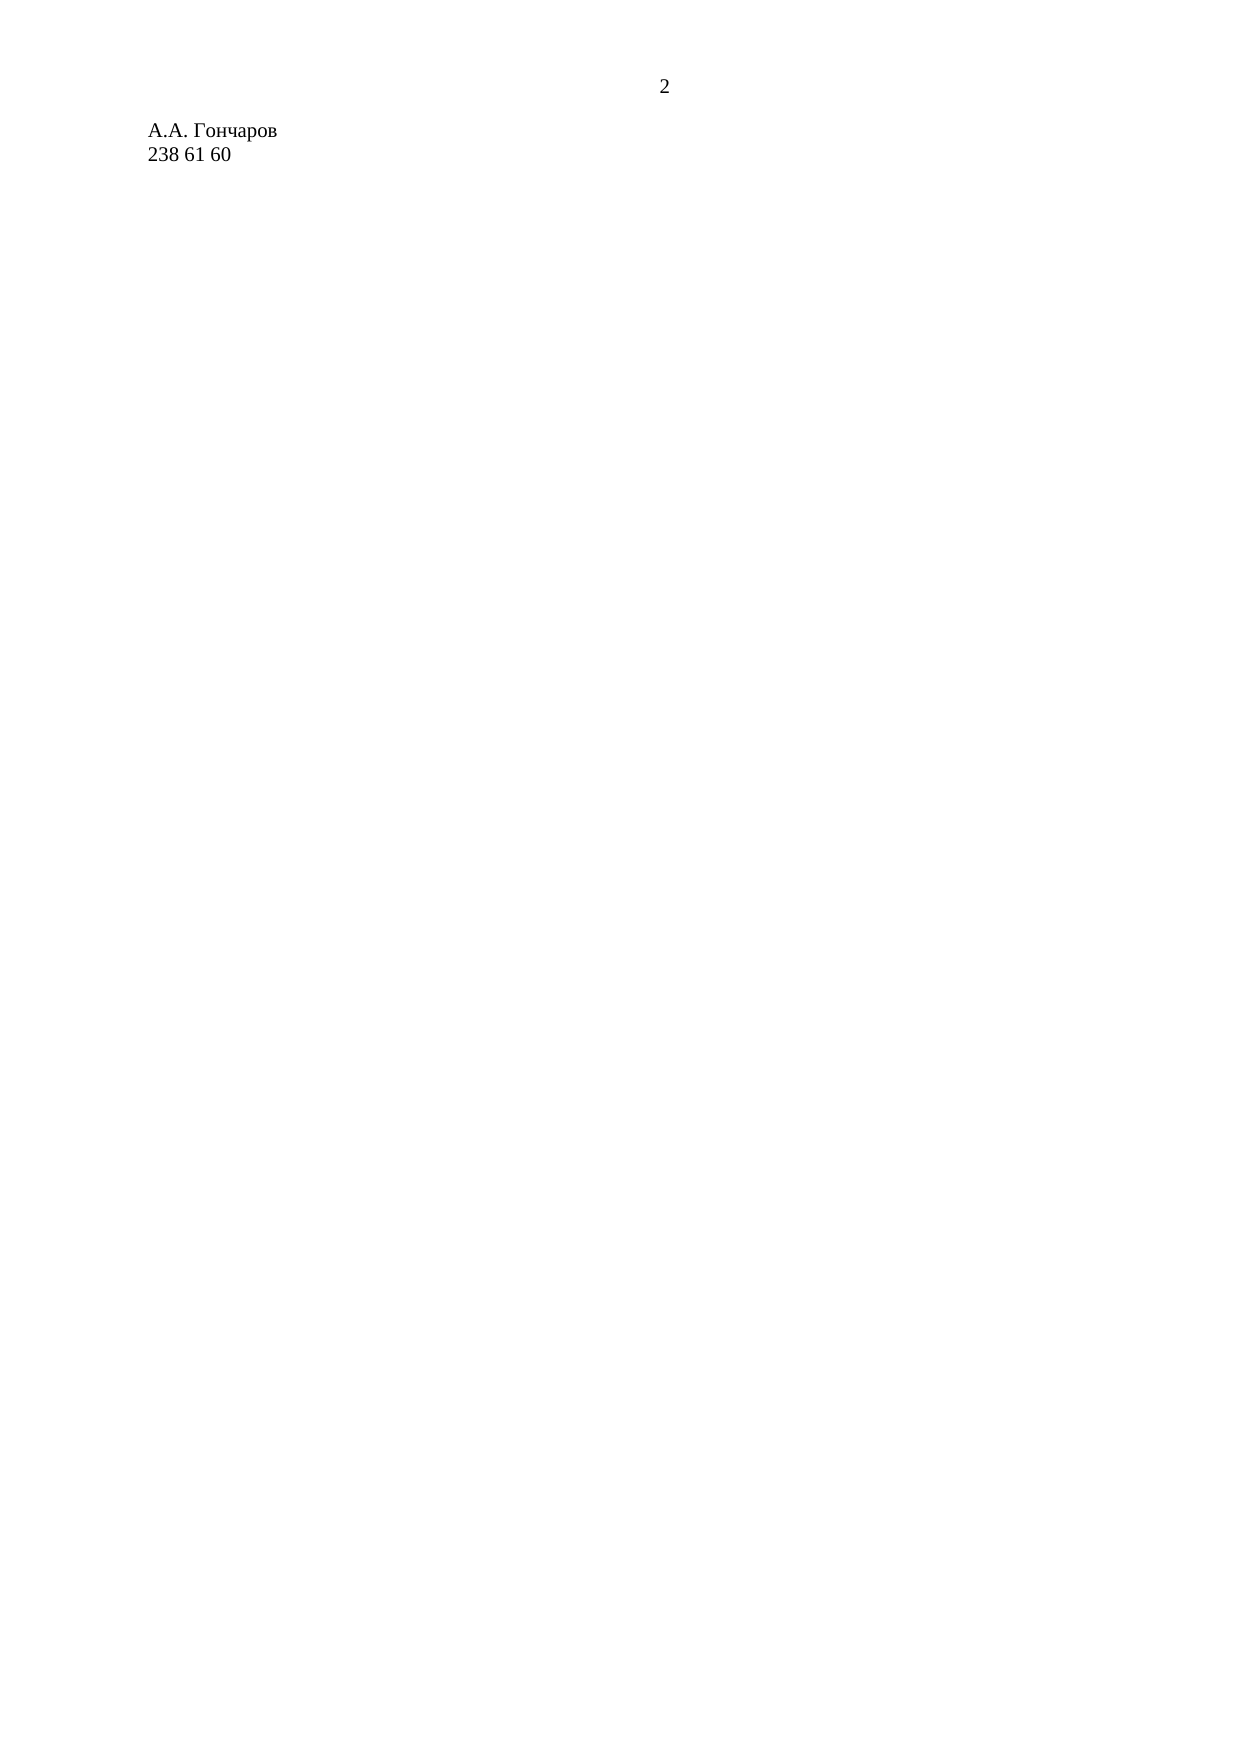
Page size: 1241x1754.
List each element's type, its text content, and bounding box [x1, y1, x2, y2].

text А.А. Гончаров [148, 118, 1181, 142]
text 238 61 60 [148, 142, 1181, 166]
